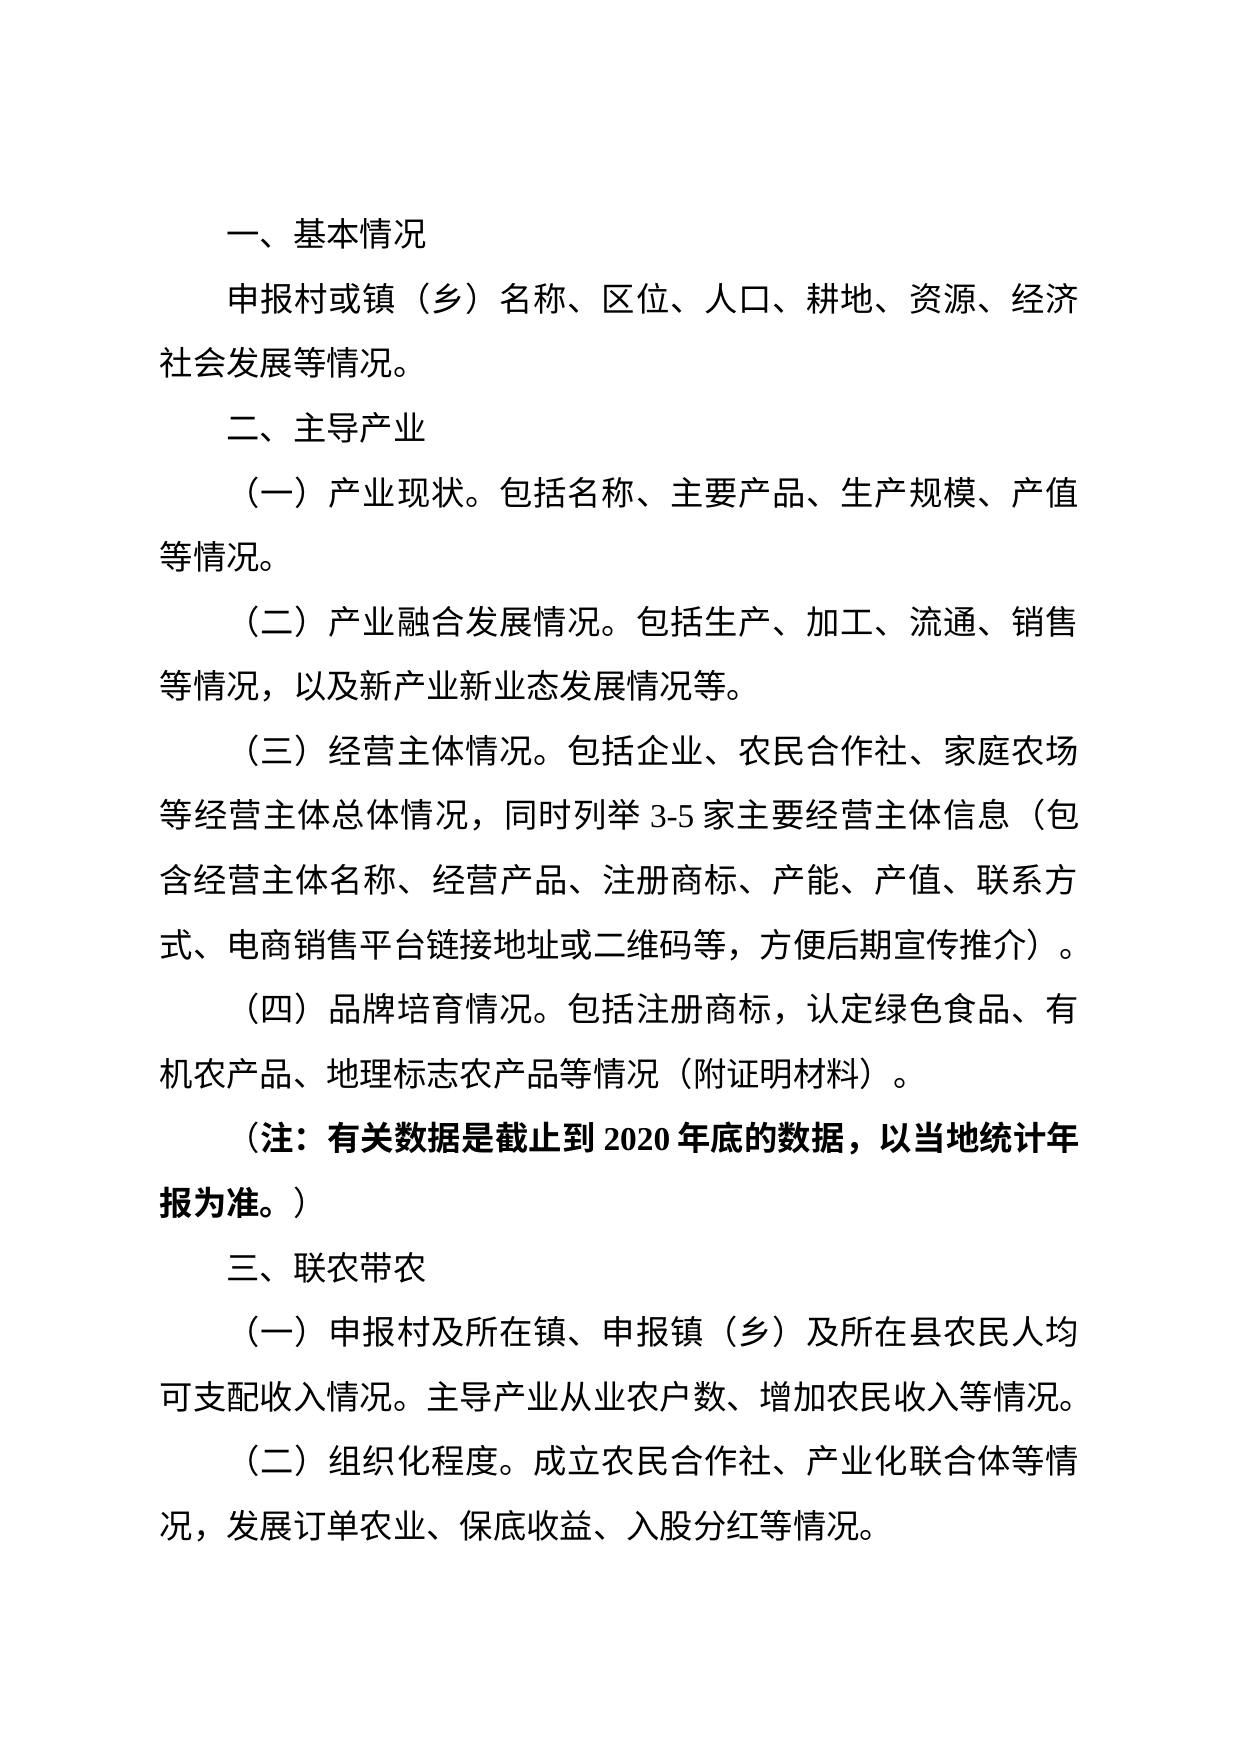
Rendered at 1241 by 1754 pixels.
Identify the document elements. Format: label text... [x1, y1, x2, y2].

text （一）产业现状。包括名称、主要产品、生产规模、产值等情况。 [159, 453, 1081, 582]
text 申报村或镇（乡）名称、区位、人口、耕地、资源、经济社会发展等情况。 [159, 259, 1081, 389]
text （二）组织化程度。成立农民合作社、产业化联合体等情况，发展订单农业、保底收益、入股分红等情况。 [159, 1422, 1081, 1551]
text （三）经营主体情况。包括企业、农民合作社、家庭农场等经营主体总体情况，同时列举3-5家主要经营主体信息（包含经营主体名称、经营产品、注册商标、产能、产值、联系方式、电商销售平台链接地址或二维码等，方便后期宣传推介）。 [159, 712, 1081, 970]
text （一）申报村及所在镇、申报镇（乡）及所在县农民人均可支配收入情况。主导产业从业农户数、增加农民收入等情况。 [159, 1293, 1081, 1422]
text 一、基本情况 [159, 195, 1081, 259]
text （四）品牌培育情况。包括注册商标，认定绿色食品、有机农产品、地理标志农产品等情况（附证明材料）。 [159, 970, 1081, 1099]
text 三、联农带农 [159, 1228, 1081, 1293]
text （注：有关数据是截止到2020年底的数据，以当地统计年报为准。） [159, 1099, 1081, 1228]
text 二、主导产业 [159, 389, 1081, 453]
text （二）产业融合发展情况。包括生产、加工、流通、销售等情况，以及新产业新业态发展情况等。 [159, 582, 1081, 712]
